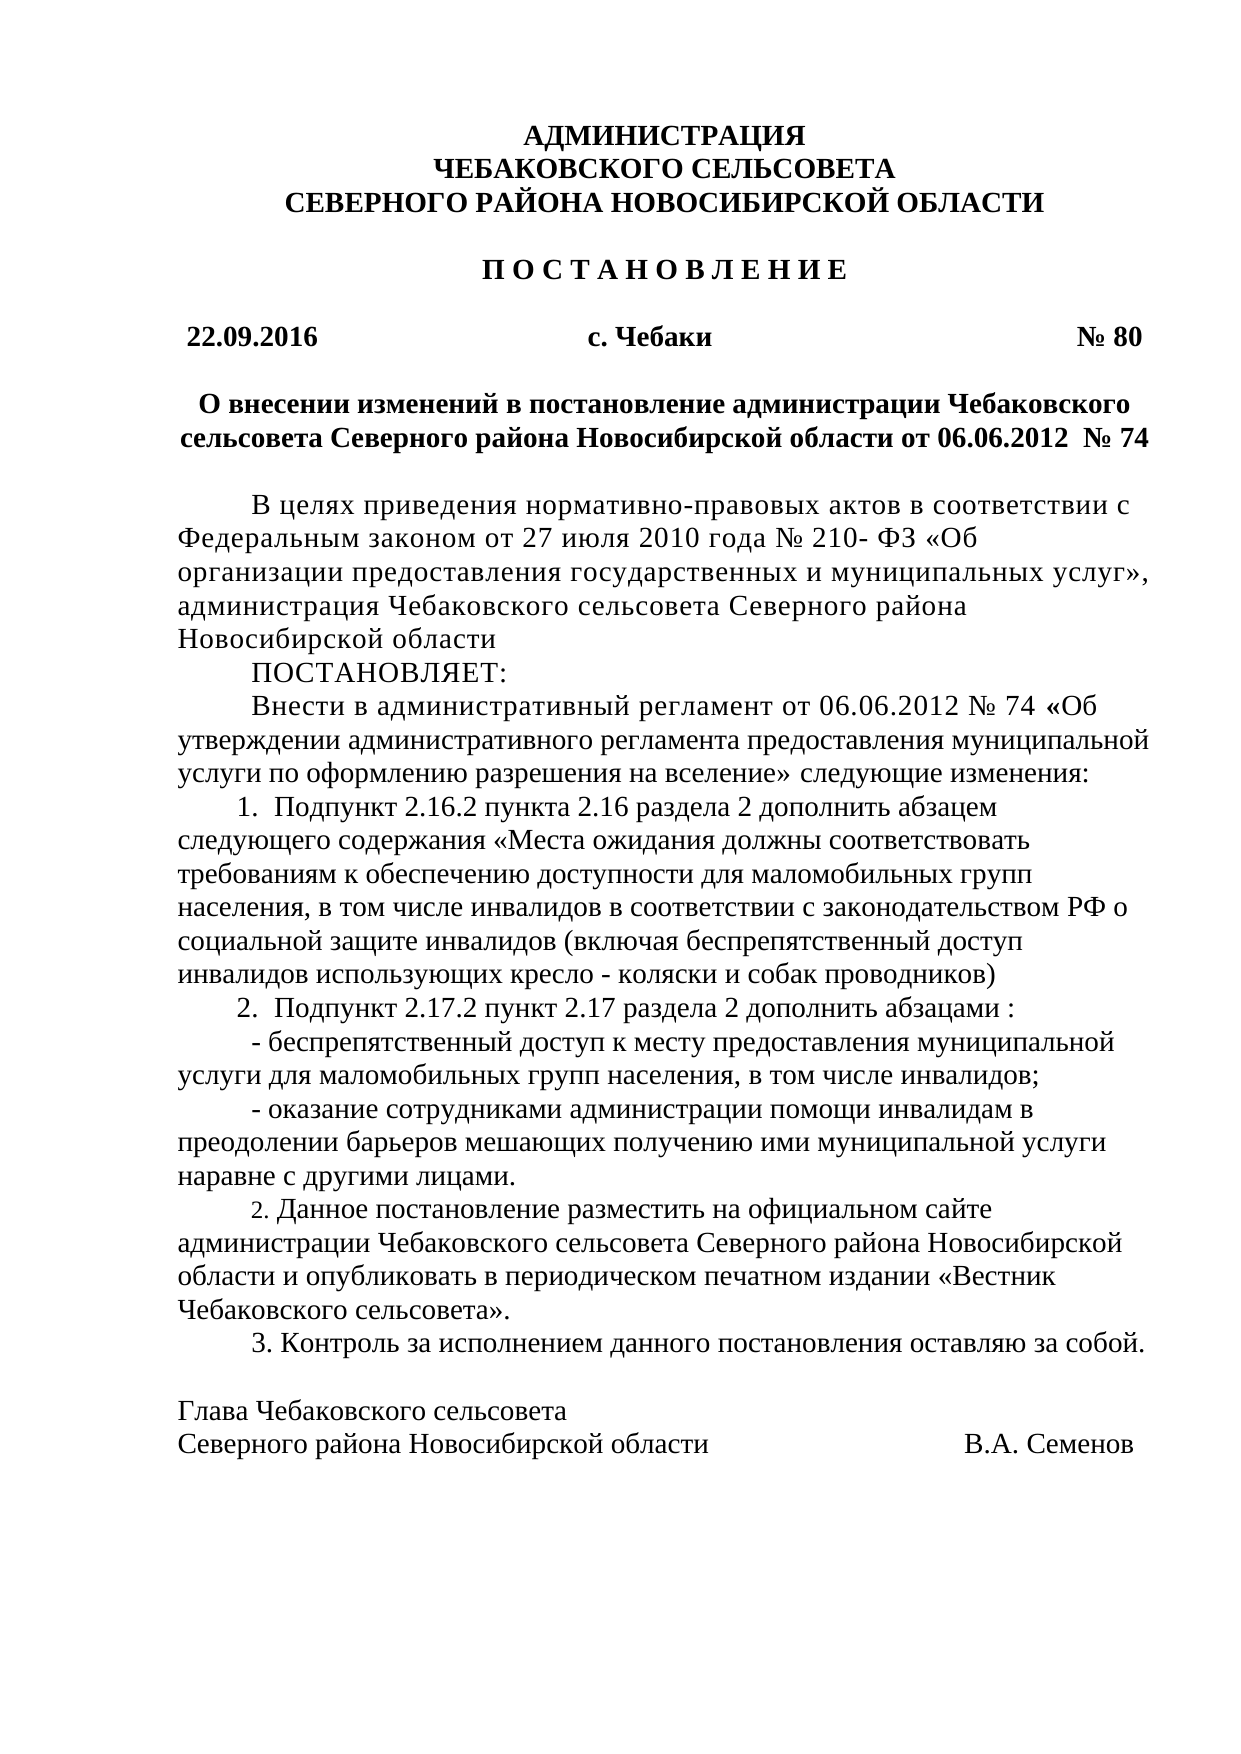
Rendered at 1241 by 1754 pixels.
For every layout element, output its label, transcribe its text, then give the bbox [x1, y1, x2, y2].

list Подпункт 2.16.2 пункта 2.16 раздела 2 дополнить абзацем [236, 789, 1152, 822]
text АДМИНИСТРАЦИЯ [177, 118, 1152, 152]
text СЕВЕРНОГО РАЙОНА НОВОСИБИРСКОЙ ОБЛАСТИ [177, 185, 1152, 219]
text ЧЕБАКОВСКОГО СЕЛЬСОВЕТА [177, 152, 1152, 185]
text Внести в административный регламент от 06.06.2012 № 74 «Об утверждении административного регламента предоставления муниципальной услуги по оформлению разрешения на вселение» следующие изменения: [177, 688, 1152, 789]
text П О С Т А Н О В Л Е Н И Е [177, 252, 1152, 286]
text ПОСТАНОВЛЯЕТ: [177, 655, 1152, 688]
text О внесении изменений в постановление администрации Чебаковского сельсовета Северного района Новосибирской области от 06.06.2012 № 74 [177, 386, 1152, 453]
text В целях приведения нормативно-правовых актов в соответствии с Федеральным законом от 27 июля 2010 года № 210- ФЗ «Об организации предоставления государственных и муниципальных услуг», администрация Чебаковского сельсовета Северного района Новосибирской области [177, 487, 1152, 655]
text 3. Контроль за исполнением данного постановления оставляю за собой. [177, 1326, 1152, 1359]
text Северного района Новосибирской области В.А. Семенов [177, 1426, 1152, 1493]
text 22.09.2016 с. Чебаки № 80 [177, 319, 1152, 353]
text - оказание сотрудниками администрации помощи инвалидам в преодолении барьеров мешающих получению ими муниципальной услуги наравне с другими лицами. [177, 1091, 1152, 1191]
list Подпункт 2.17.2 пункт 2.17 раздела 2 дополнить абзацами : [236, 990, 1152, 1024]
text следующего содержания «Места ожидания должны соответствовать требованиям к обеспечению доступности для маломобильных групп населения, в том числе инвалидов в соответствии с законодательством РФ о социальной защите инвалидов (включая беспрепятственный доступ инвалидов использующих кресло - коляски и собак проводников) [177, 822, 1152, 990]
text - беспрепятственный доступ к месту предоставления муниципальной услуги для маломобильных групп населения, в том числе инвалидов; [177, 1024, 1152, 1091]
text 2. Данное постановление разместить на официальном сайте администрации Чебаковского сельсовета Северного района Новосибирской области и опубликовать в периодическом печатном издании «Вестник Чебаковского сельсовета». [177, 1191, 1152, 1326]
text Глава Чебаковского сельсовета [177, 1393, 1152, 1426]
